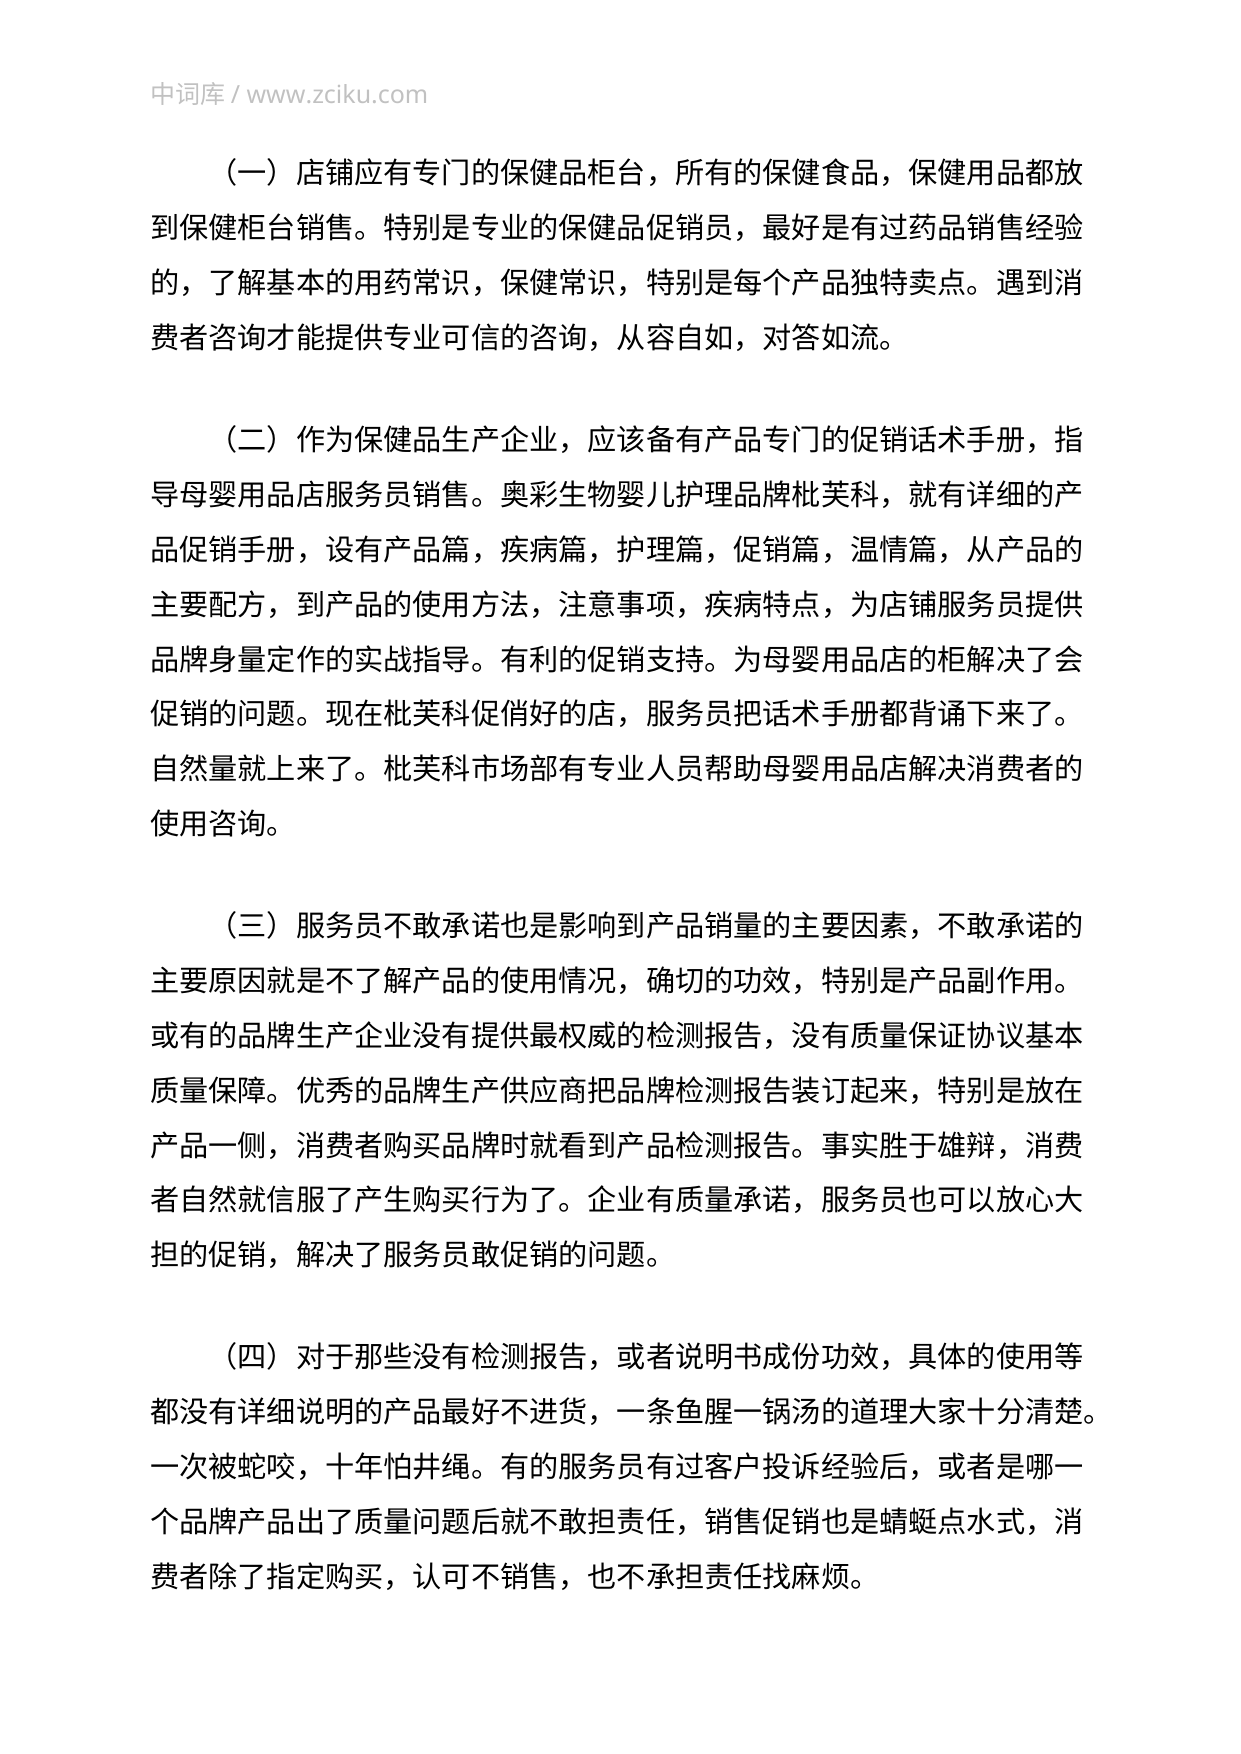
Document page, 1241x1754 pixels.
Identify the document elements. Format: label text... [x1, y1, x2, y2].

text （二）作为保健品生产企业，应该备有产品专门的促销话术手册，指导母婴用品店服务员销售。奥彩生物婴儿护理品牌枇芙科，就有详细的产品促销手册，设有产品篇，疾病篇，护理篇，促销篇，温情篇，从产品的主要配方，到产品的使用方法，注意事项，疾病特点，为店铺服务员提供品牌身量定作的实战指导。有利的促销支持。为母婴用品店的柜解决了会促销的问题。现在枇芙科促俏好的店，服务员把话术手册都背诵下来了。自然量就上来了。枇芙科市场部有专业人员帮助母婴用品店解决消费者的使用咨询。 [150, 416, 1090, 843]
text （三）服务员不敢承诺也是影响到产品销量的主要因素，不敢承诺的主要原因就是不了解产品的使用情况，确切的功效，特别是产品副作用。或有的品牌生产企业没有提供最权威的检测报告，没有质量保证协议基本质量保障。优秀的品牌生产供应商把品牌检测报告装订起来，特别是放在产品一侧，消费者购买品牌时就看到产品检测报告。事实胜于雄辩，消费者自然就信服了产生购买行为了。企业有质量承诺，服务员也可以放心大担的促销，解决了服务员敢促销的问题。 [150, 902, 1090, 1274]
text （四）对于那些没有检测报告，或者说明书成份功效，具体的使用等都没有详细说明的产品最好不进货，一条鱼腥一锅汤的道理大家十分清楚。一次被蛇咬，十年怕井绳。有的服务员有过客户投诉经验后，或者是哪一个品牌产品出了质量问题后就不敢担责任，销售促销也是蜻蜓点水式，消费者除了指定购买，认可不销售，也不承担责任找麻烦。 [150, 1334, 1090, 1596]
text （一）店铺应有专门的保健品柜台，所有的保健食品，保健用品都放到保健柜台销售。特别是专业的保健品促销员，最好是有过药品销售经验的，了解基本的用药常识，保健常识，特别是每个产品独特卖点。遇到消费者咨询才能提供专业可信的咨询，从容自如，对答如流。 [150, 150, 1090, 357]
